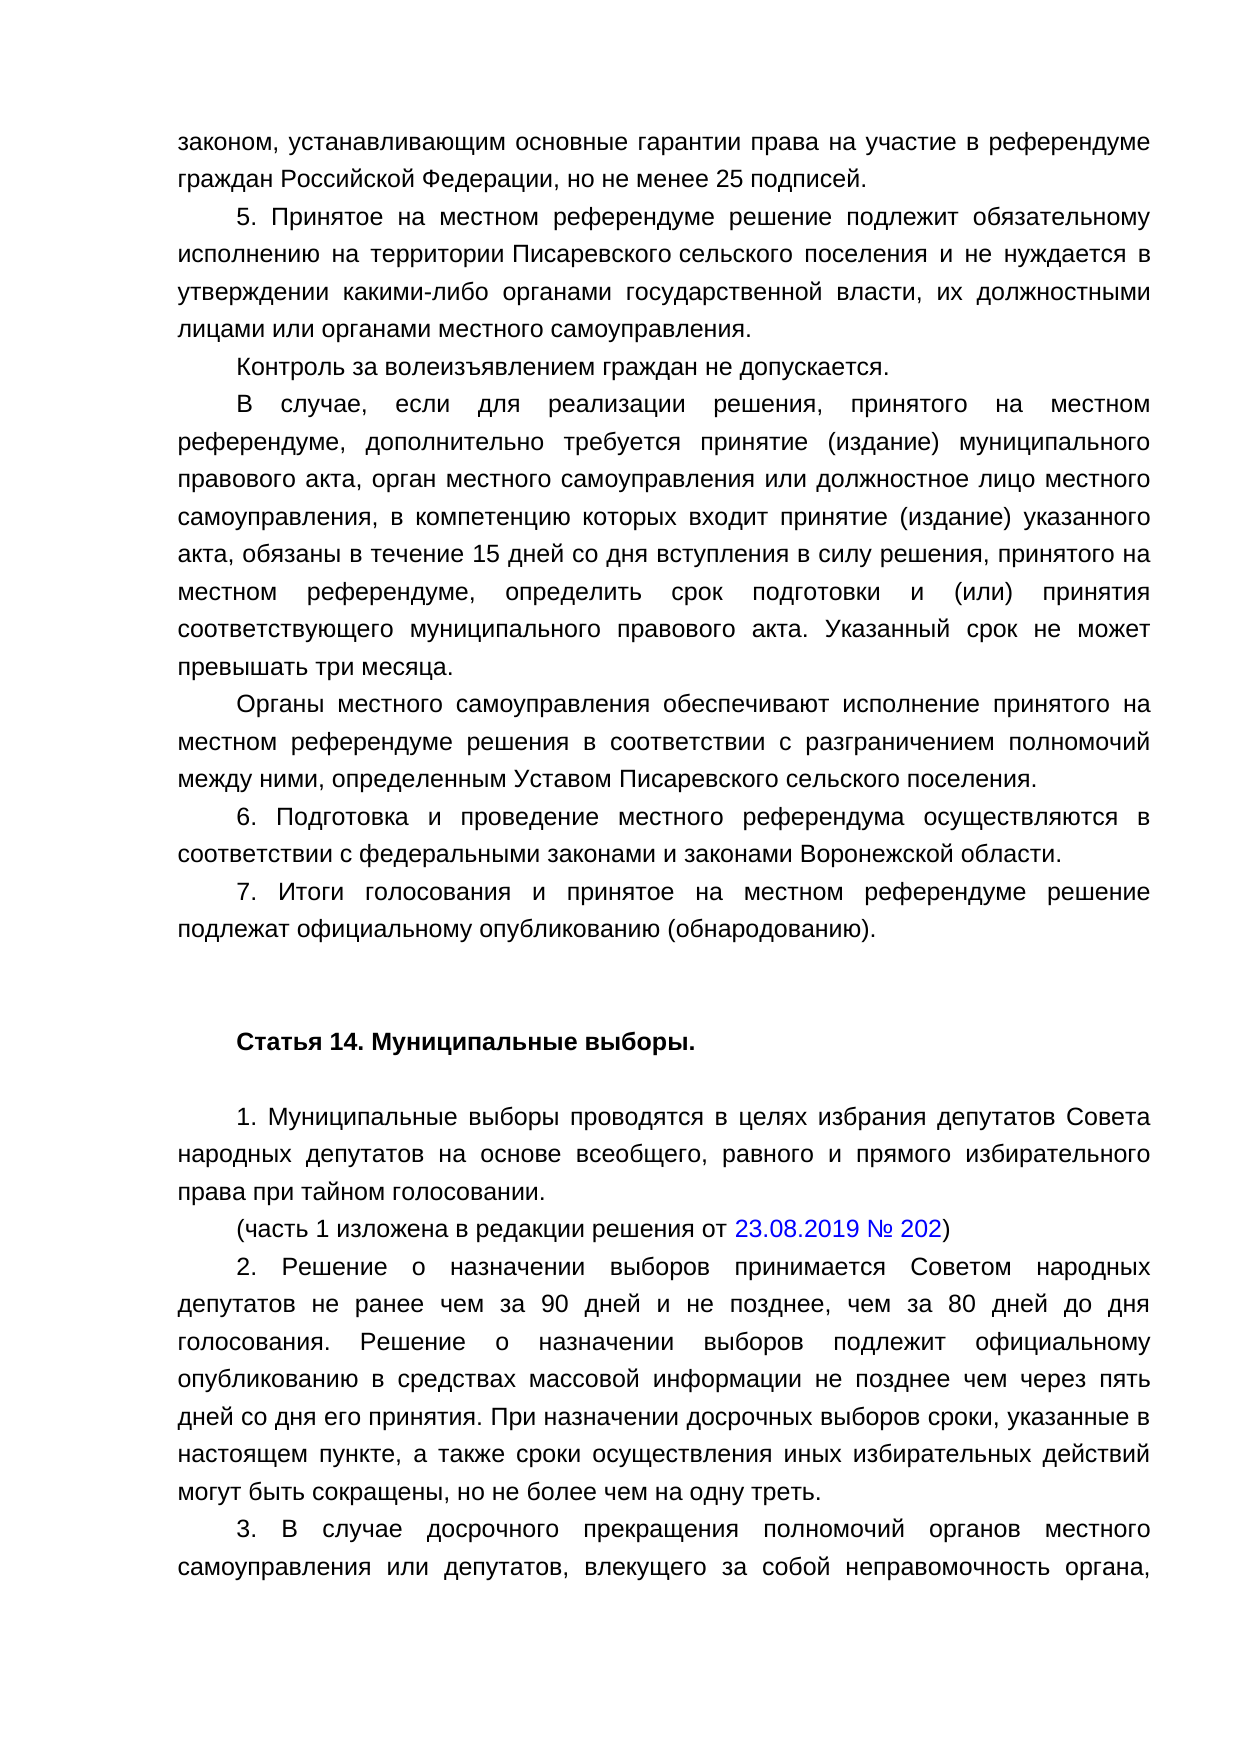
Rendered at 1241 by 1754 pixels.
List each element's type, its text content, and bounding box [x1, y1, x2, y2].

text 5. Принятое на местном референдуме решение подлежит обязательному исполнению на территории Писаревского сельского поселения и не нуждается в утверждении какими-либо органами государственной власти, их должностными лицами или органами местного самоуправления. [177, 193, 1152, 343]
text Органы местного самоуправления обеспечивают исполнение принятого на местном референдуме решения в соответствии с разграничением полномочий между ними, определенным Уставом Писаревского сельского поселения. [177, 681, 1152, 793]
text 6. Подготовка и проведение местного референдума осуществляются в соответствии с федеральными законами и законами Воронежской области. [177, 793, 1152, 868]
text 2. Решение о назначении выборов принимается Советом народных депутатов не ранее чем за 90 дней и не позднее, чем за 80 дней до дня голосования. Решение о назначении выборов подлежит официальному опубликованию в средствах массовой информации не позднее чем через пять дней со дня его принятия. При назначении досрочных выборов сроки, указанные в настоящем пункте, а также сроки осуществления иных избирательных действий могут быть сокращены, но не более чем на одну треть. [177, 1243, 1152, 1506]
text В случае, если для реализации решения, принятого на местном референдуме, дополнительно требуется принятие (издание) муниципального правового акта, орган местного самоуправления или должностное лицо местного самоуправления, в компетенцию которых входит принятие (издание) указанного акта, обязаны в течение 15 дней со дня вступления в силу решения, принятого на местном референдуме, определить срок подготовки и (или) принятия соответствующего муниципального правового акта. Указанный срок не может превышать три месяца. [177, 381, 1152, 681]
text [177, 1506, 1152, 1581]
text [177, 118, 1152, 193]
text 7. Итоги голосования и принятое на местном референдуме решение подлежат официальному опубликованию (обнародованию). [177, 868, 1152, 943]
text Статья 14. Муниципальные выборы. [177, 1018, 1152, 1056]
text 1. Муниципальные выборы проводятся в целях избрания депутатов Совета народных депутатов на основе всеобщего, равного и прямого избирательного права при тайном голосовании. [177, 1093, 1152, 1206]
text Контроль за волеизъявлением граждан не допускается. [177, 343, 1152, 381]
text (часть 1 изложена в редакции решения от 23.08.2019 № 202) [177, 1206, 1152, 1243]
